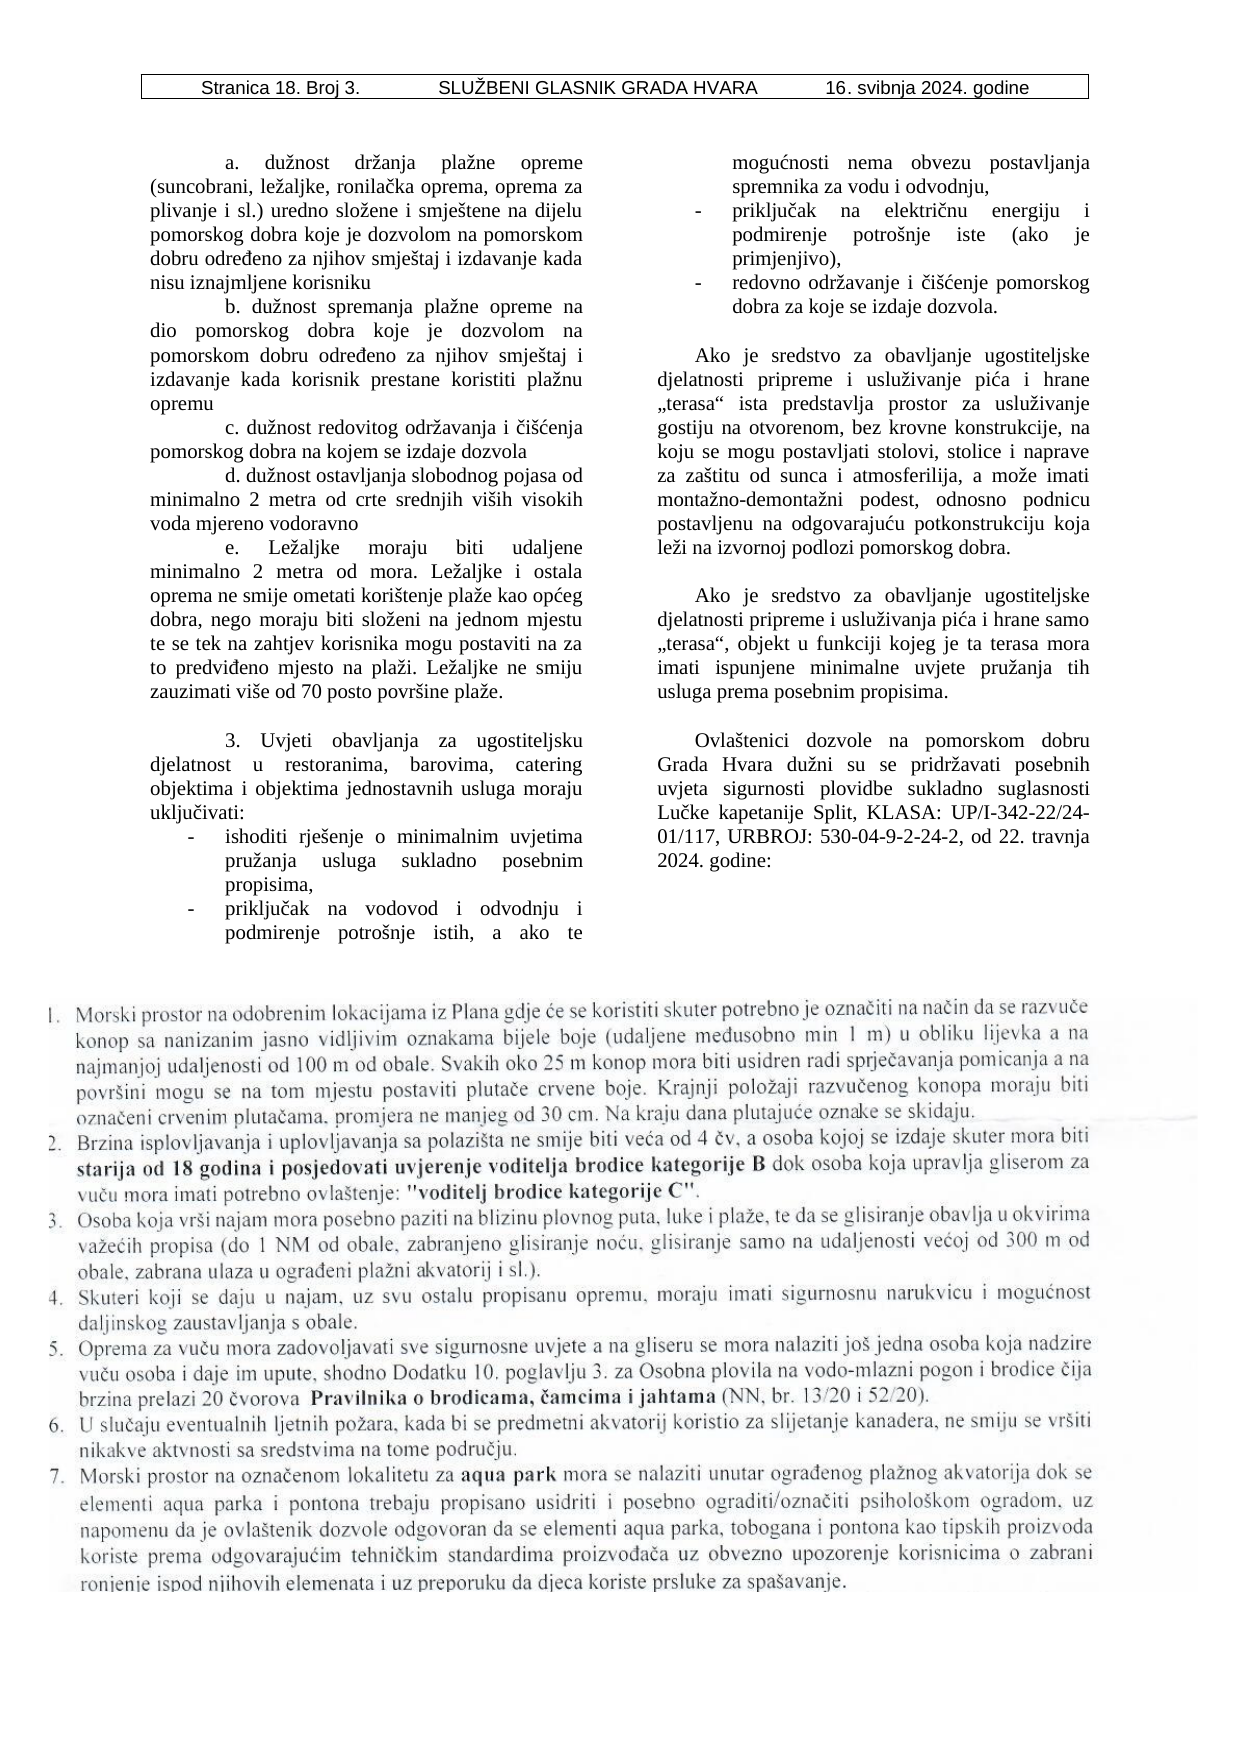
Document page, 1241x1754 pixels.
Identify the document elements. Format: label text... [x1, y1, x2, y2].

text d. dužnost ostavljanja slobodnog pojasa od minimalno 2 metra od crte srednjih viših visokih voda mjereno vodoravno [150, 463, 583, 535]
list priključak na vodovod i odvodnju i podmirenje potrošnje istih, a ako te mogućnosti nema obvezu postavljanja spremnika za vodu i odvodnju, [187, 896, 583, 944]
text c. dužnost redovitog održavanja i čišćenja pomorskog dobra na kojem se izdaje dozvola [150, 415, 583, 463]
text b. dužnost spremanja plažne opreme na dio pomorskog dobra koje je dozvolom na pomorskom dobru određeno za njihov smještaj i izdavanje kada korisnik prestane koristiti plažnu opremu [150, 294, 583, 415]
list redovno održavanje i čišćenje pomorskog dobra za koje se izdaje dozvola. [694, 270, 1090, 318]
list priključak na vodovod i odvodnju i podmirenje potrošnje istih, a ako te mogućnosti nema obvezu postavljanja spremnika za vodu i odvodnju, [694, 150, 1090, 198]
text Ako je sredstvo za obavljanje ugostiteljske djelatnosti pripreme i usluživanja pića i hrane samo „terasa“, objekt u funkciji kojeg je ta terasa mora imati ispunjene minimalne uvjete pružanja tih usluga prema posebnim propisima. [657, 583, 1090, 703]
text e. Ležaljke moraju biti udaljene minimalno 2 metra od mora. Ležaljke i ostala oprema ne smije ometati korištenje plaže kao općeg dobra, nego moraju biti složeni na jednom mjestu te se tek na zahtjev korisnika mogu postaviti na za to predviđeno mjesto na plaži. Ležaljke ne smiju zauzimati više od 70 posto površine plaže. [150, 535, 583, 703]
text Ako je sredstvo za obavljanje ugostiteljske djelatnosti pripreme i usluživanje pića i hrane „terasa“ ista predstavlja prostor za usluživanje gostiju na otvorenom, bez krovne konstrukcije, na koju se mogu postavljati stolovi, stolice i naprave za zaštitu od sunca i atmosferilija, a može imati montažno-demontažni podest, odnosno podnicu postavljenu na odgovarajuću potkonstrukciju koja leži na izvornoj podlozi pomorskog dobra. [657, 342, 1090, 559]
list priključak na električnu energiju i podmirenje potrošnje iste (ako je primjenjivo), [694, 198, 1090, 270]
list ishoditi rješenje o minimalnim uvjetima pružanja usluga sukladno posebnim propisima, [187, 824, 583, 896]
text 3. Uvjeti obavljanja za ugostiteljsku djelatnost u restoranima, barovima, catering objektima i objektima jednostavnih usluga moraju uključivati: [150, 727, 583, 824]
text a. dužnost držanja plažne opreme (suncobrani, ležaljke, ronilačka oprema, oprema za plivanje i sl.) uredno složene i smještene na dijelu pomorskog dobra koje je dozvolom na pomorskom dobru određeno za njihov smještaj i izdavanje kada nisu iznajmljene korisniku [150, 150, 583, 294]
text Ovlaštenici dozvole na pomorskom dobru Grada Hvara dužni su se pridržavati posebnih uvjeta sigurnosti plovidbe sukladno suglasnosti Lučke kapetanije Split, KLASA: UP/I-342-22/24-01/117, URBROJ: 530-04-9-2-24-2, od 22. travnja 2024. godine: [657, 727, 1090, 872]
